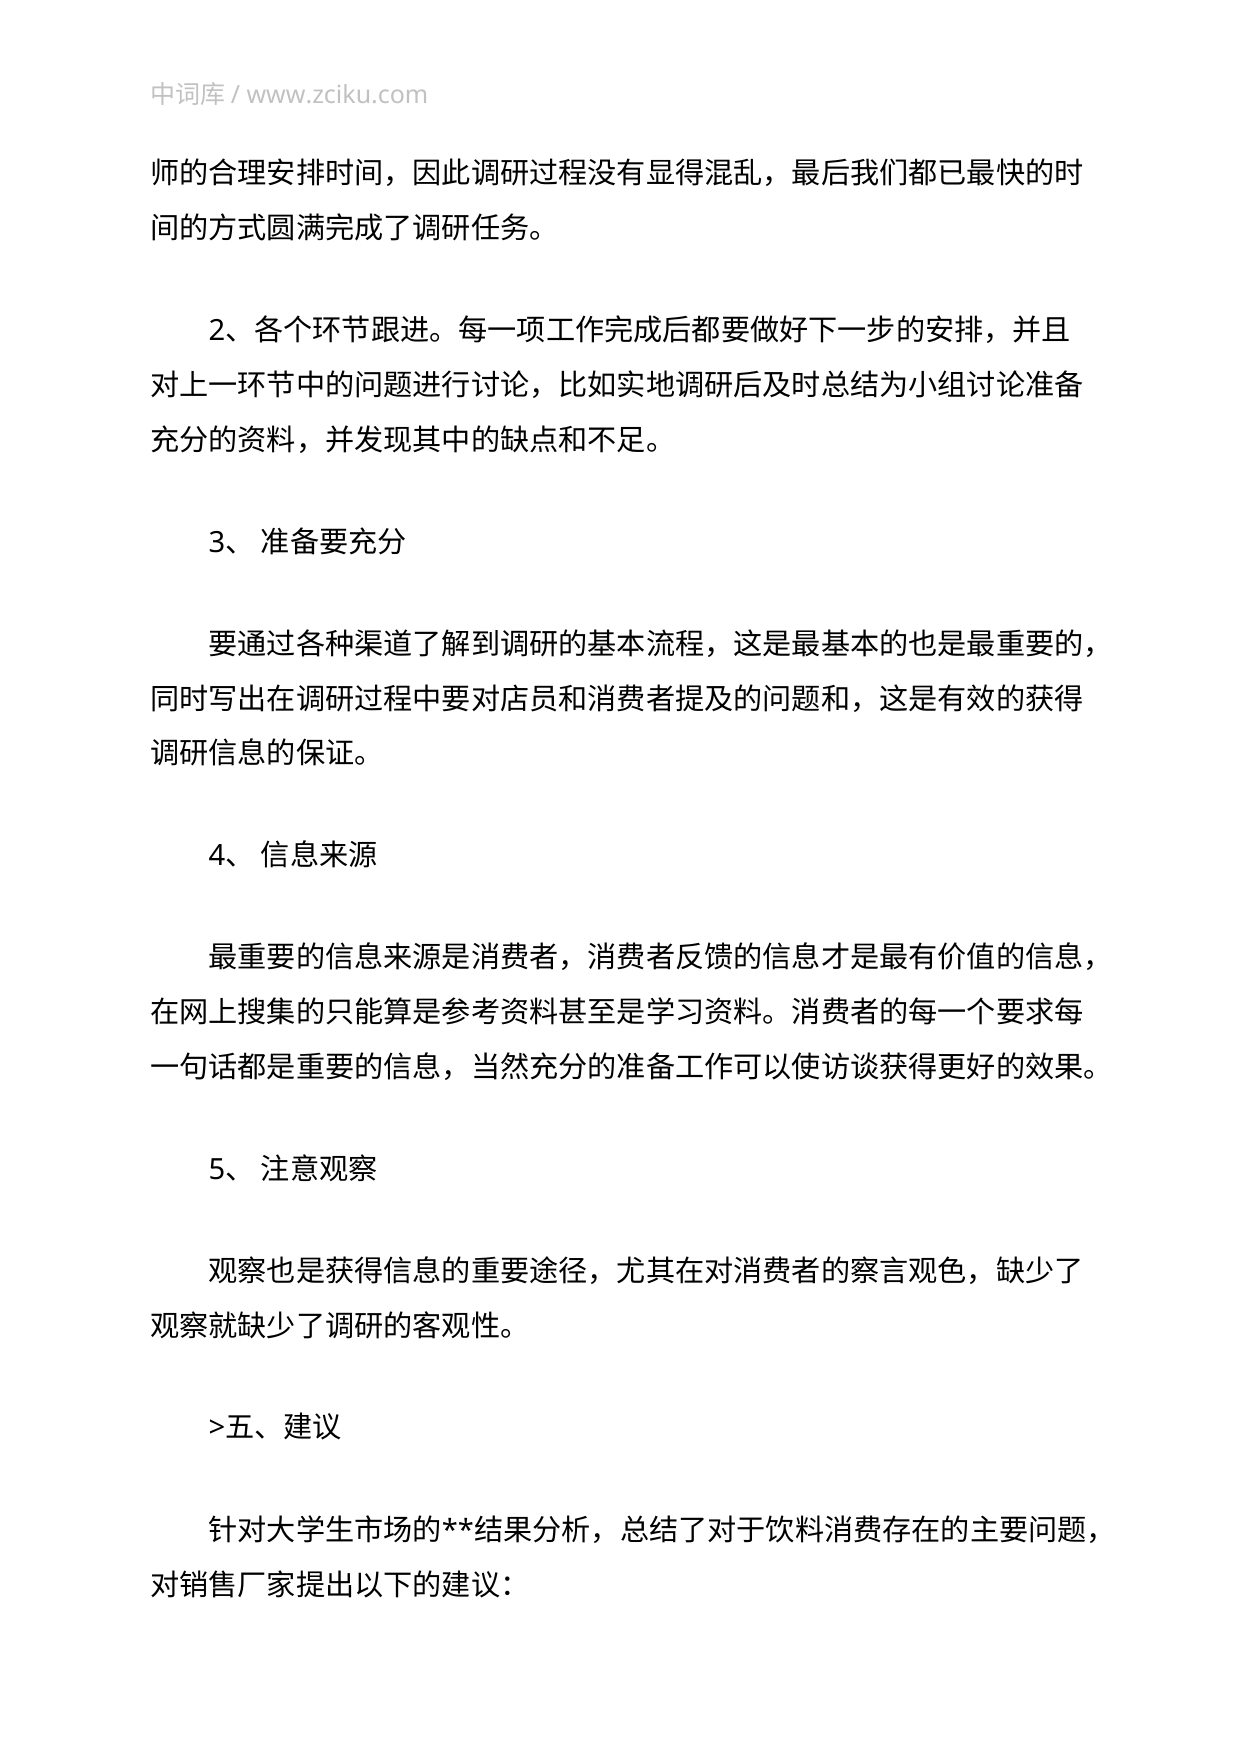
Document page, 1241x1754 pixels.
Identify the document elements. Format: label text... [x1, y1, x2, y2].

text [150, 150, 1090, 247]
text 2、各个环节跟进。每一项工作完成后都要做好下一步的安排，并且对上一环节中的问题进行讨论，比如实地调研后及时总结为小组讨论准备充分的资料，并发现其中的缺点和不足。 [150, 307, 1090, 459]
text 针对大学生市场的**结果分析，总结了对于饮料消费存在的主要问题，对销售厂家提出以下的建议： [150, 1506, 1090, 1603]
text >五、建议 [150, 1404, 1090, 1446]
text 最重要的信息来源是消费者，消费者反馈的信息才是最有价值的信息，在网上搜集的只能算是参考资料甚至是学习资料。消费者的每一个要求每一句话都是重要的信息，当然充分的准备工作可以使访谈获得更好的效果。 [150, 934, 1090, 1086]
text 4、 信息来源 [150, 832, 1090, 874]
text 3、 准备要充分 [150, 518, 1090, 561]
text 5、 注意观察 [150, 1145, 1090, 1188]
text 要通过各种渠道了解到调研的基本流程，这是最基本的也是最重要的，同时写出在调研过程中要对店员和消费者提及的问题和，这是有效的获得调研信息的保证。 [150, 620, 1090, 772]
text 观察也是获得信息的重要途径，尤其在对消费者的察言观色，缺少了观察就缺少了调研的客观性。 [150, 1247, 1090, 1344]
